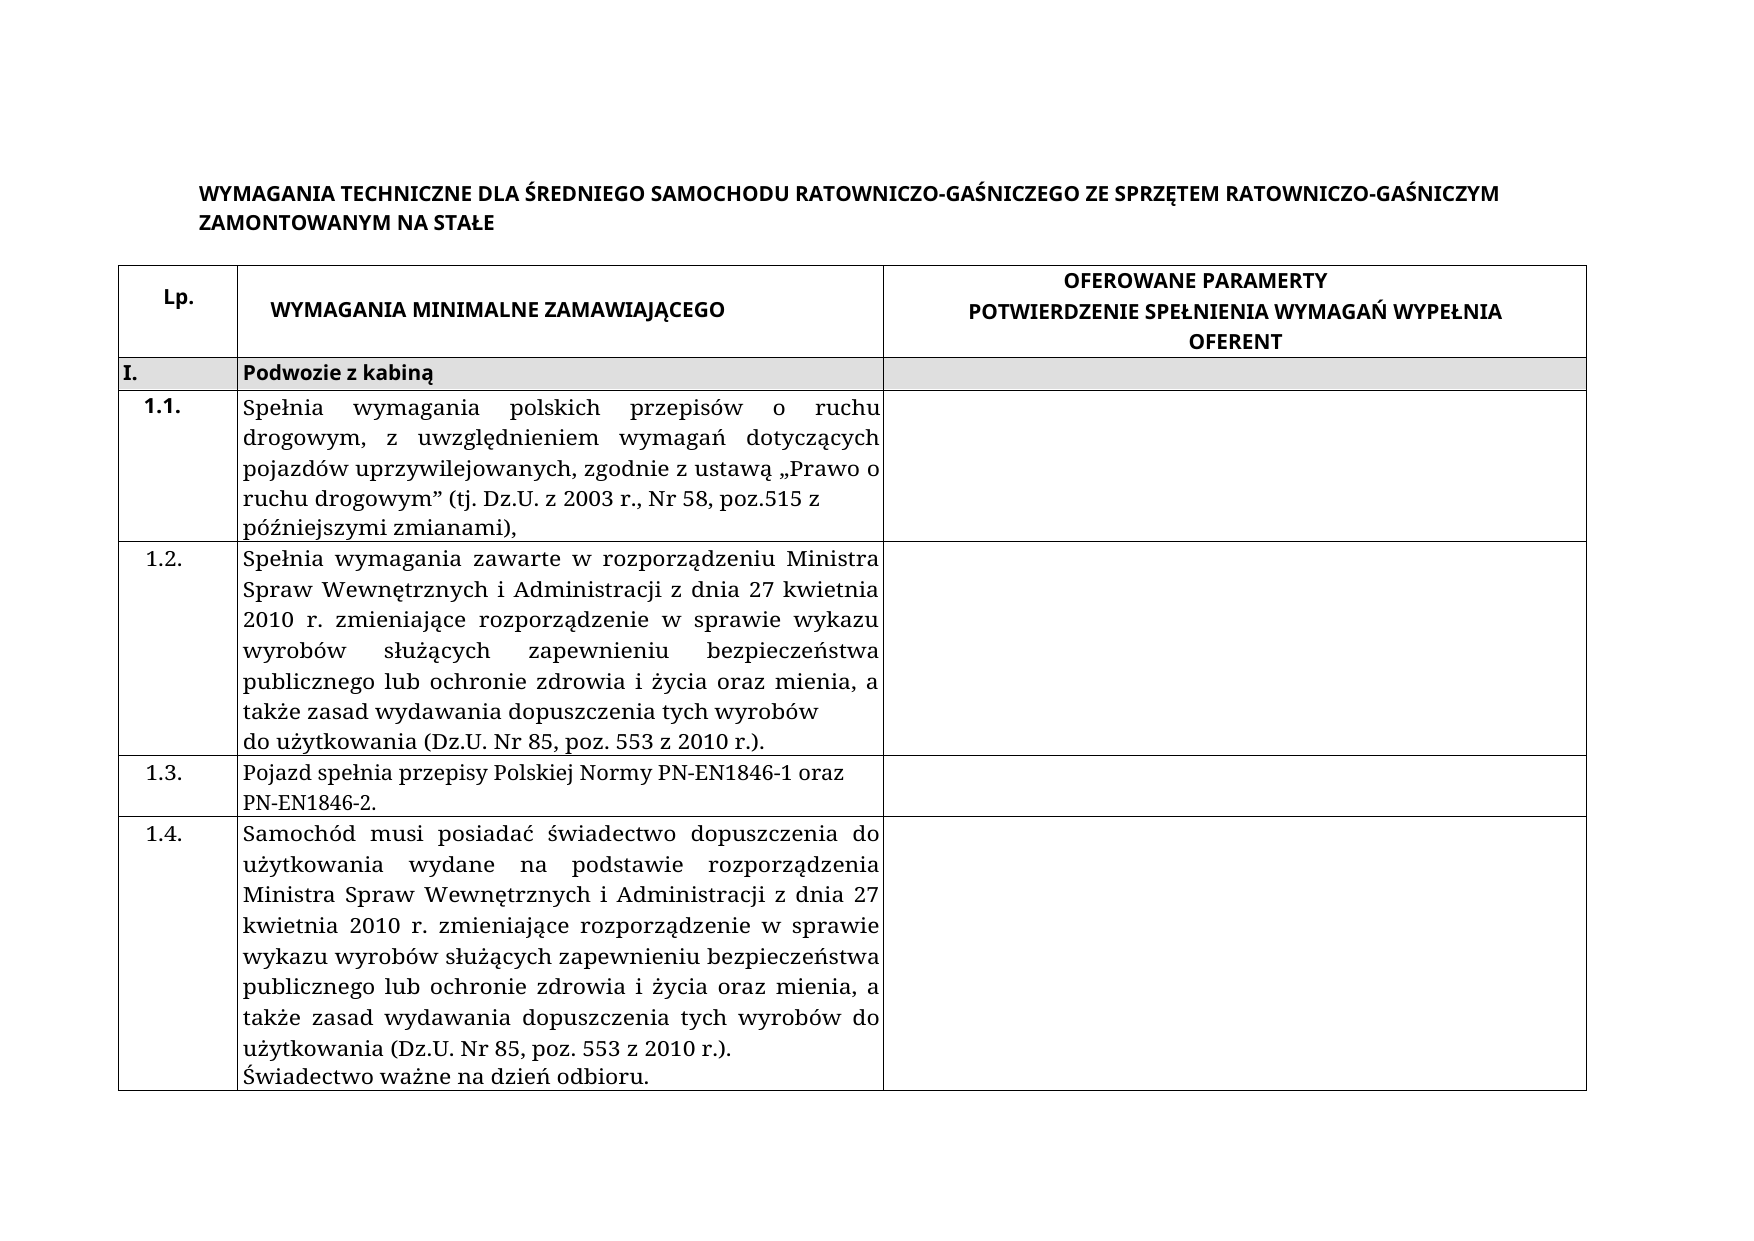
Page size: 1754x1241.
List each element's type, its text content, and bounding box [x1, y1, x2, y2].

table_cell [884, 391, 1586, 541]
table_cell Samochód musi posiadać świadectwo dopuszczenia do użytkowania wydane na podstawie rozporządzenia Ministra Spraw Wewnętrznych i Administracji z dnia 27 kwietnia 2010 r. zmieniające rozporządzenie w sprawie wykazu wyrobów służących zapewnieniu bezpieczeństwa publicznego lub ochronie zdrowia i życia oraz mienia, a także zasad wydawania dopuszczenia tych wyrobów do użytkowania (Dz.U. Nr 85, poz. 553 z 2010 r.). Świadectwo ważne na dzień odbioru. [238, 817, 883, 1089]
table_cell [884, 756, 1586, 816]
table_cell [884, 358, 1586, 389]
table_cell 1.4. [119, 817, 237, 1089]
table_cell Spełnia wymagania polskich przepisów o ruchu drogowym, z uwzględnieniem wymagań dotyczących pojazdów uprzywilejowanych, zgodnie z ustawą „Prawo o ruchu drogowym” (tj. Dz.U. z 2003 r., Nr 58, poz.515 z późniejszymi zmianami), [238, 391, 883, 541]
table_header WYMAGANIA MINIMALNE ZAMAWIAJĄCEGO [238, 266, 883, 357]
table_cell [884, 542, 1586, 755]
table_cell 1.1. [119, 391, 237, 541]
table_header OFEROWANE PARAMERTY POTWIERDZENIE SPEŁNIENIA WYMAGAŃ WYPEŁNIA OFERENT [884, 266, 1586, 357]
table_cell 1.2. [119, 542, 237, 755]
table_header Lp. [119, 266, 237, 357]
table_cell 1.3. [119, 756, 237, 816]
table_cell Pojazd spełnia przepisy Polskiej Normy PN-EN1846-1 oraz PN-EN1846-2. [238, 756, 883, 816]
table_cell [884, 817, 1586, 1089]
table_cell Spełnia wymagania zawarte w rozporządzeniu Ministra Spraw Wewnętrznych i Administracji z dnia 27 kwietnia 2010 r. zmieniające rozporządzenie w sprawie wykazu wyrobów służących zapewnieniu bezpieczeństwa publicznego lub ochronie zdrowia i życia oraz mienia, a także zasad wydawania dopuszczenia tych wyrobów do użytkowania (Dz.U. Nr 85, poz. 553 z 2010 r.). [238, 542, 883, 755]
table_cell I. [119, 358, 237, 389]
text WYMAGANIA TECHNICZNE DLA ŚREDNIEGO SAMOCHODU RATOWNICZO-GAŚNICZEGO ZE SPRZĘTEM RATOWNICZO-GAŚNICZYM ZAMONTOWANYM NA STAŁE [199, 179, 1648, 236]
table_cell Podwozie z kabiną [238, 358, 883, 389]
